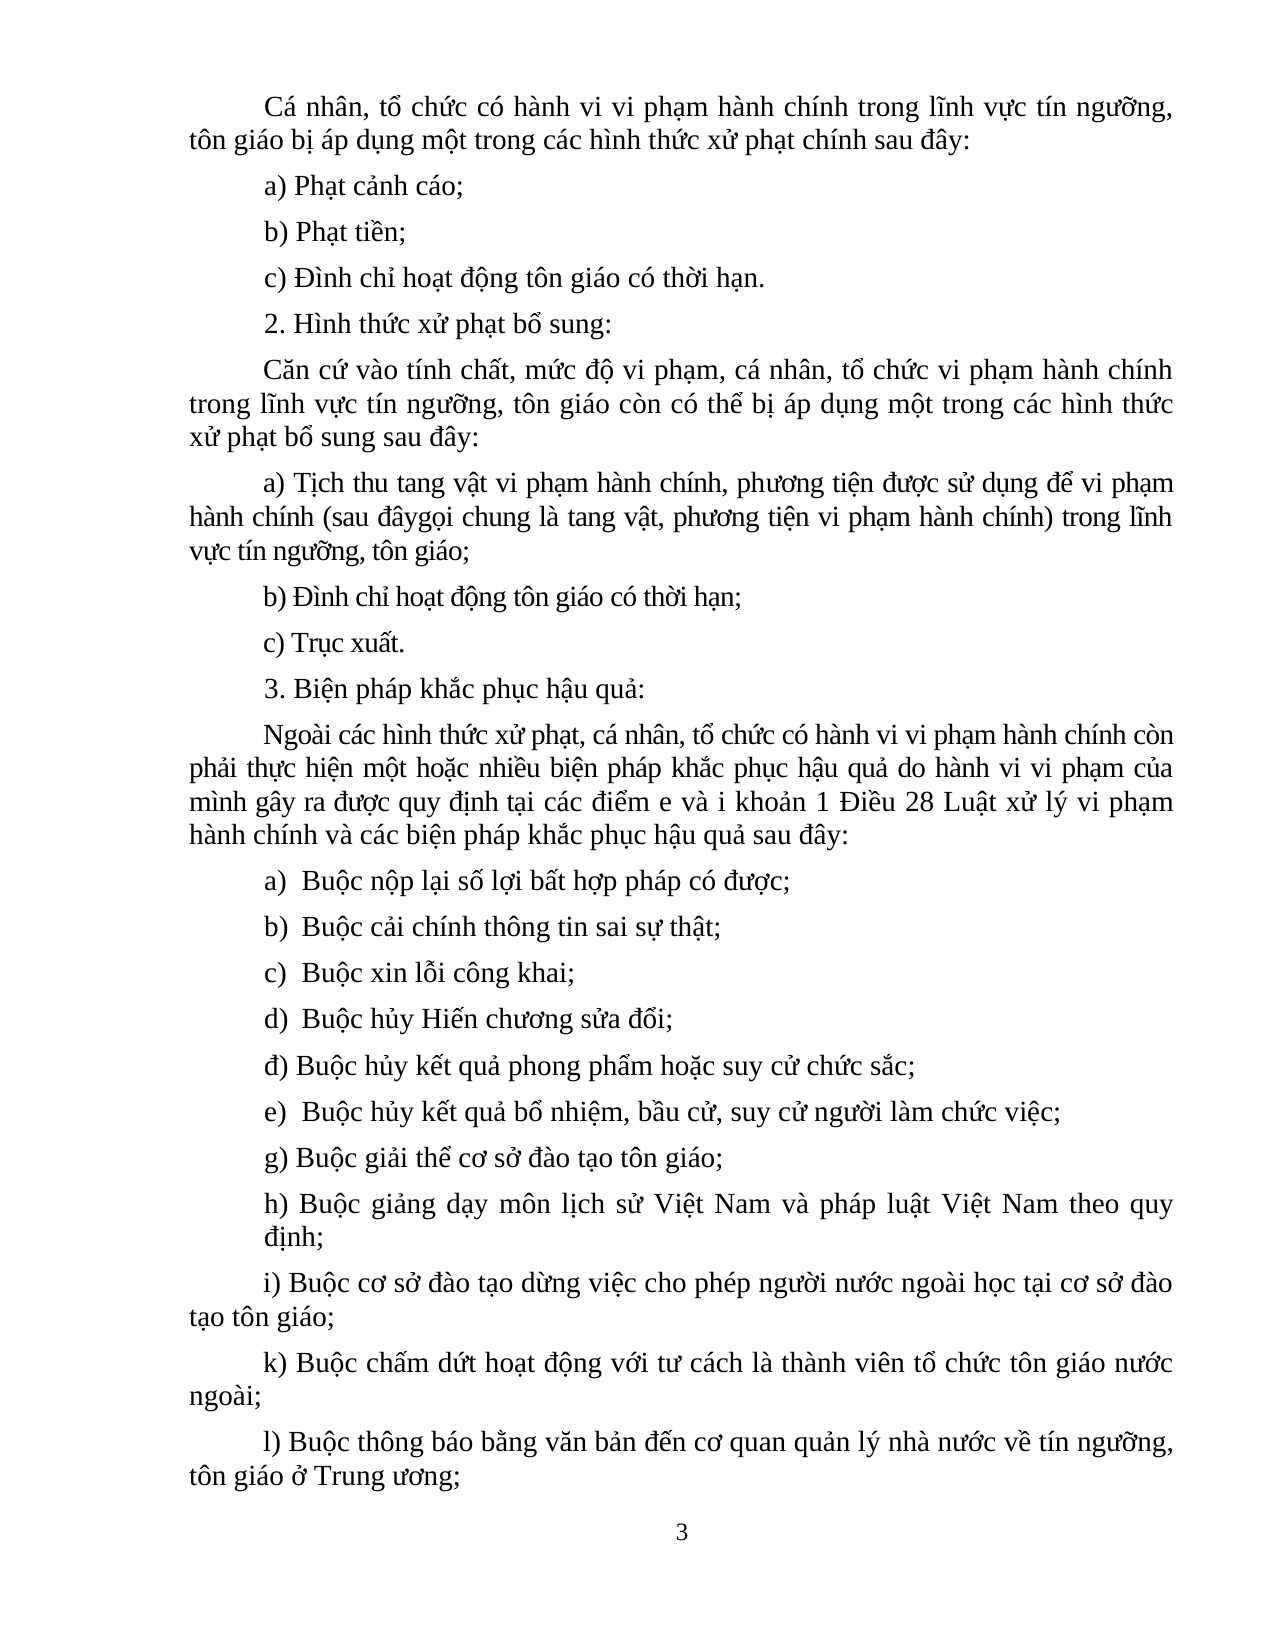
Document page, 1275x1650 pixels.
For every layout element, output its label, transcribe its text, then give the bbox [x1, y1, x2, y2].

text i) Buộc cơ sở đào tạo dừng việc cho phép người nước ngoài học tại cơ sở đào tạo tôn giáo; [189, 1265, 1174, 1332]
text a) Phạt cảnh cáo; [189, 168, 1174, 202]
text g) Buộc giải thể cơ sở đào tạo tôn giáo; [264, 1140, 1174, 1173]
list Buộc cải chính thông tin sai sự thật; [264, 909, 1174, 943]
list Buộc hủy kết quả bổ nhiệm, bầu cử, suy cử người làm chức việc; [264, 1094, 1174, 1127]
list Buộc hủy Hiến chương sửa đổi; [264, 1002, 1174, 1035]
text 3. Biện pháp khắc phục hậu quả: [189, 671, 1174, 704]
text 2. Hình thức xử phạt bổ sung: [189, 306, 1174, 340]
text Ngoài các hình thức xử phạt, cá nhân, tổ chức có hành vi vi phạm hành chính còn phải thực hiện một hoặc nhiều biện pháp khắc phục hậu quả do hành vi vi phạm của mình gây ra được quy định tại các điểm e và i khoản 1 Điều 28 Luật xử lý vi phạm hành chính và các biện pháp khắc phục hậu quả sau đây: [189, 717, 1174, 851]
text h) Buộc giảng dạy môn lịch sử Việt Nam và pháp luật Việt Nam theo quy định; [264, 1186, 1174, 1253]
text b) Phạt tiền; [189, 214, 1174, 248]
text đ) Buộc hủy kết quả phong phẩm hoặc suy cử chức sắc; [264, 1048, 1174, 1081]
text Căn cứ vào tính chất, mức độ vi phạm, cá nhân, tổ chức vi phạm hành chính trong lĩnh vực tín ngưỡng, tôn giáo còn có thể bị áp dụng một trong các hình thức xử phạt bổ sung sau đây: [189, 352, 1174, 453]
text c) Đình chỉ hoạt động tôn giáo có thời hạn. [189, 260, 1174, 294]
text b) Đình chỉ hoạt động tôn giáo có thời hạn; [189, 579, 1174, 612]
text Cá nhân, tổ chức có hành vi vi phạm hành chính trong lĩnh vực tín ngưỡng, tôn giáo bị áp dụng một trong các hình thức xử phạt chính sau đây: [189, 89, 1174, 156]
text k) Buộc chấm dứt hoạt động với tư cách là thành viên tổ chức tôn giáo nước ngoài; [189, 1345, 1174, 1412]
text a) Tịch thu tang vật vi phạm hành chính, phương tiện được sử dụng để vi phạm hành chính (sau đâygọi chung là tang vật, phương tiện vi phạm hành chính) trong lĩnh vực tín ngưỡng, tôn giáo; [189, 466, 1174, 566]
text l) Buộc thông báo bằng văn bản đến cơ quan quản lý nhà nước về tín ngưỡng, tôn giáo ở Trung ương; [189, 1424, 1174, 1492]
list Buộc nộp lại số lợi bất hợp pháp có được; [264, 863, 1174, 897]
list Buộc xin lỗi công khai; [264, 956, 1174, 989]
text c) Trục xuất. [189, 625, 1174, 658]
